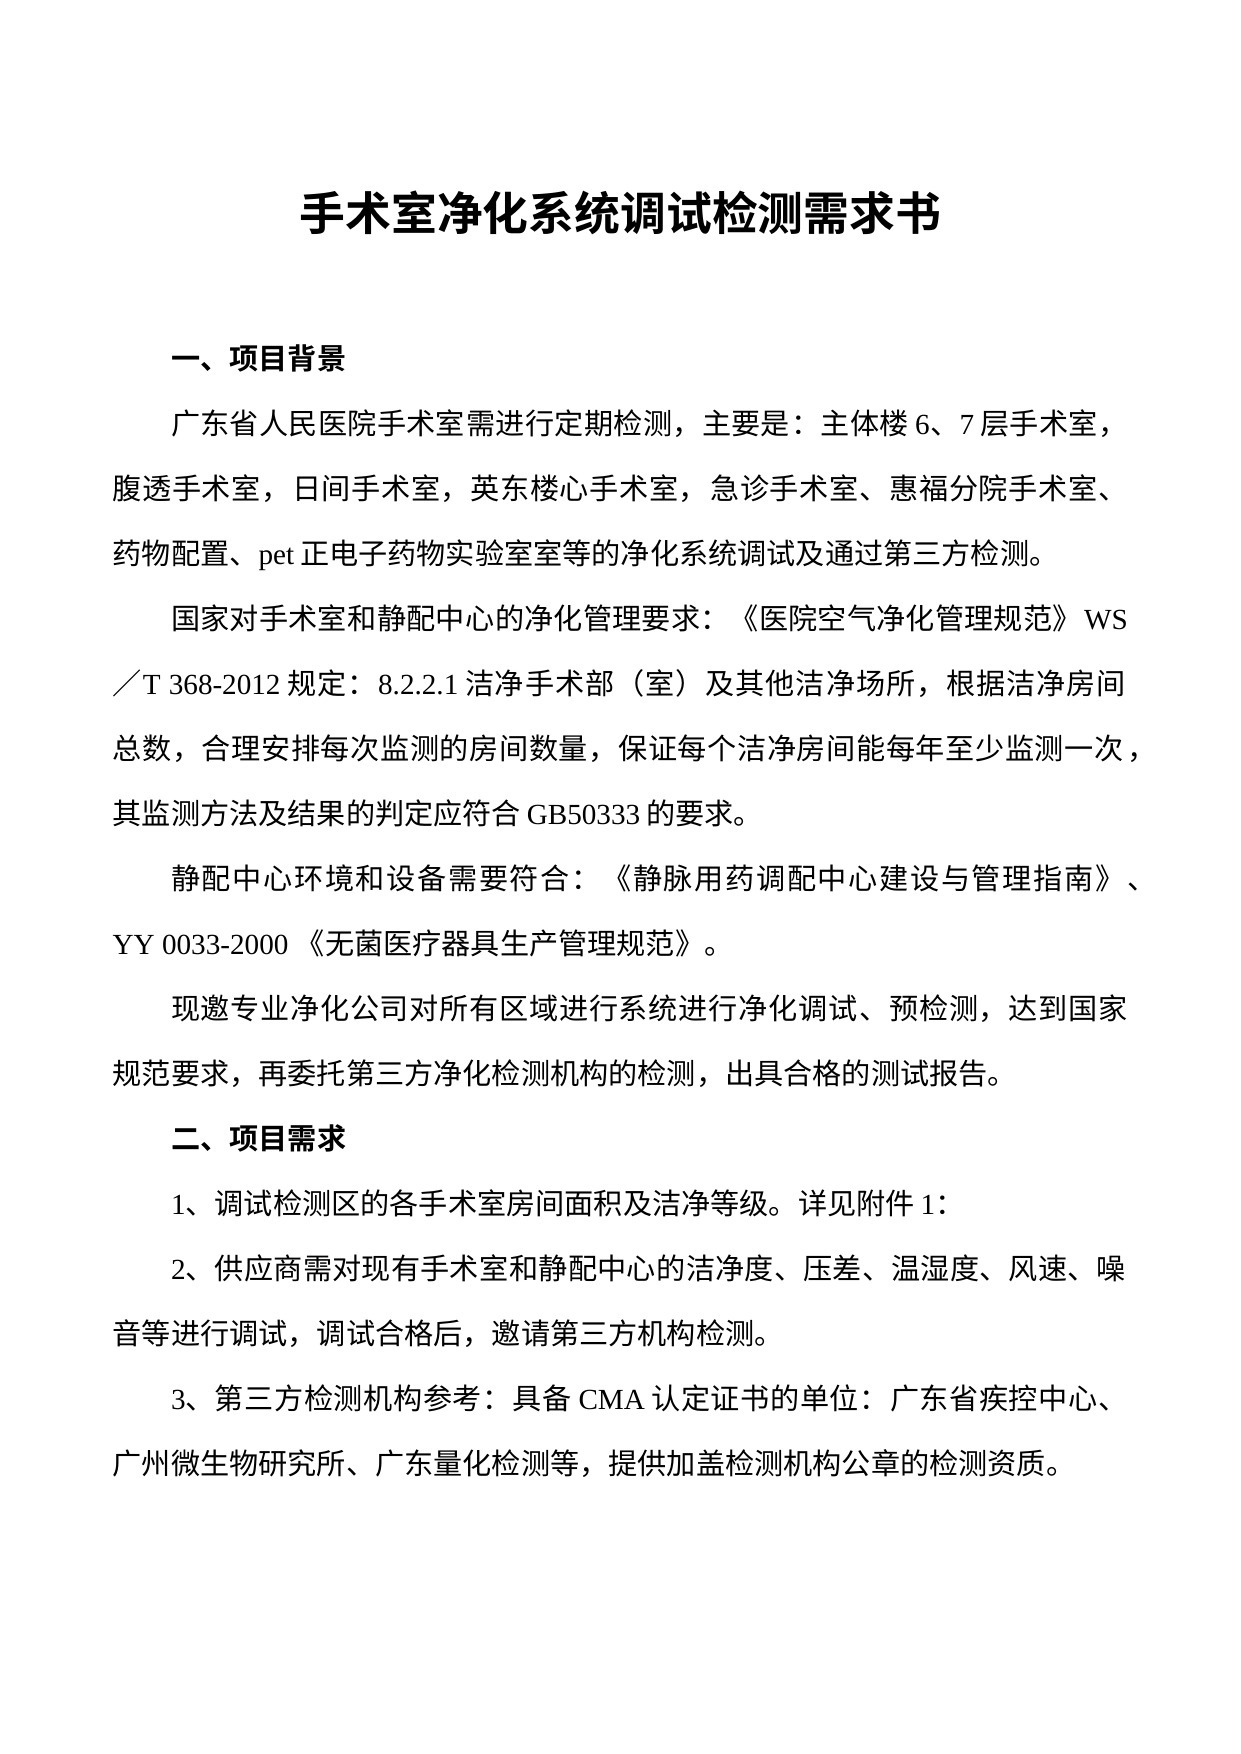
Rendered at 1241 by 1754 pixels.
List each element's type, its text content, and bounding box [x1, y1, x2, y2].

text 1、调试检测区的各手术室房间面积及洁净等级。详见附件1： [112, 1169, 1128, 1234]
text 二、项目需求 [112, 1104, 1128, 1169]
list 供应商需对现有手术室和静配中心的洁净度、压差、温湿度、风速、噪音等进行调试，调试合格后，邀请第三方机构检测。 [112, 1234, 1128, 1364]
text 国家对手术室和静配中心的净化管理要求：《医院空气净化管理规范》WS／T 368-2012规定：8.2.2.1洁净手术部（室）及其他洁净场所，根据洁净房间总数，合理安排每次监测的房间数量，保证每个洁净房间能每年至少监测一次，其监测方法及结果的判定应符合GB50333的要求。 [112, 584, 1128, 844]
text 静配中心环境和设备需要符合：《静脉用药调配中心建设与管理指南》、YY 0033-2000 《无菌医疗器具生产管理规范》。 [112, 844, 1128, 974]
list 第三方检测机构参考：具备CMA认定证书的单位：广东省疾控中心、广州微生物研究所、广东量化检测等，提供加盖检测机构公章的检测资质。 [112, 1364, 1128, 1494]
text 广东省人民医院手术室需进行定期检测，主要是：主体楼6、7层手术室，腹透手术室，日间手术室，英东楼心手术室，急诊手术室、惠福分院手术室、药物配置、pet正电子药物实验室室等的净化系统调试及通过第三方检测。 [112, 389, 1128, 584]
text 手术室净化系统调试检测需求书 [112, 162, 1128, 259]
text 一、项目背景 [112, 324, 1128, 389]
text 现邀专业净化公司对所有区域进行系统进行净化调试、预检测，达到国家规范要求，再委托第三方净化检测机构的检测，出具合格的测试报告。 [112, 974, 1128, 1104]
